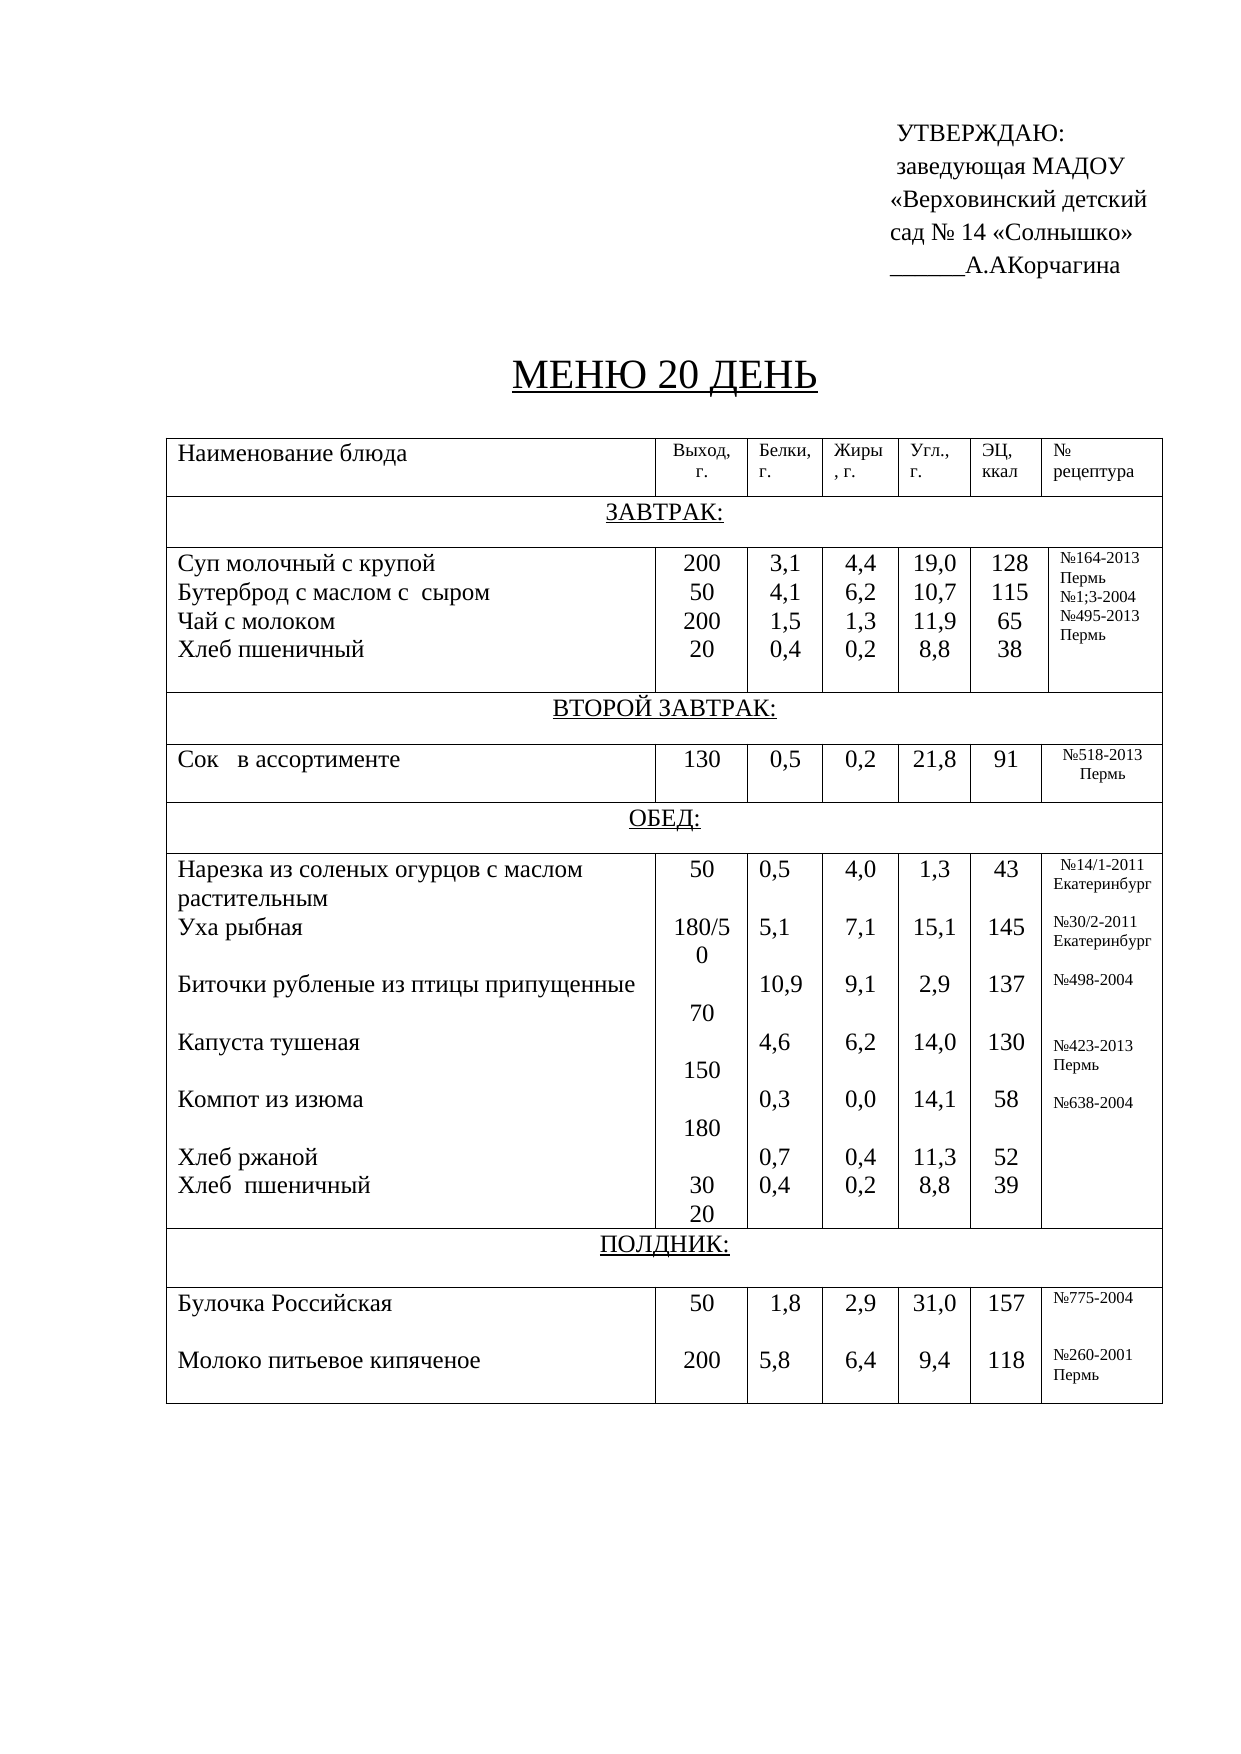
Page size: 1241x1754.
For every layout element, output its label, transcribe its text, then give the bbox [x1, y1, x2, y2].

table_cell 0,2 [823, 745, 898, 802]
text заведующая МАДОУ [177, 151, 1152, 180]
table_cell Нарезка из соленых огурцов с маслом растительным Уха рыбная Биточки рубленые из птицы припущенные Капуста тушеная Компот из изюма Хлеб ржаной Хлеб пшеничный [167, 854, 655, 1228]
table_header Жиры, г. [823, 439, 898, 496]
table_cell 50 180/50 70 150 180 30 20 [656, 854, 747, 1228]
table_cell ВТОРОЙ ЗАВТРАК: [167, 693, 1162, 743]
table_header Угл., г. [899, 439, 970, 496]
table_cell 157 118 [971, 1288, 1041, 1403]
table_cell ЗАВТРАК: [167, 497, 1162, 547]
table_cell Суп молочный с крупой Бутерброд с маслом с сыром Чай с молоком Хлеб пшеничный [167, 548, 655, 692]
table_cell 4,4 6,2 1,3 0,2 [823, 548, 898, 692]
table_cell 130 [656, 745, 747, 802]
table_cell №518-2013 Пермь [1042, 745, 1162, 802]
text сад № 14 «Солнышко» [177, 217, 1152, 246]
table_cell 21,8 [899, 745, 970, 802]
table_cell 1,8 5,8 [748, 1288, 822, 1403]
table_cell №775-2004 №260-2001 Пермь [1042, 1288, 1162, 1403]
table_header Выход, г. [656, 439, 747, 496]
table_cell Сок в ассортименте [167, 745, 655, 802]
table_cell 128 115 65 38 [971, 548, 1048, 692]
text ______А.АКорчагина [177, 250, 1152, 279]
table_cell 4,0 7,1 9,1 6,2 0,0 0,4 0,2 [823, 854, 898, 1228]
table_cell №14/1-2011 Екатеринбург №30/2-2011 Екатеринбург №498-2004 №423-2013 Пермь №638-2004 [1042, 854, 1162, 1228]
table_cell 50 200 [656, 1288, 747, 1403]
table_cell 0,5 [748, 745, 822, 802]
table_cell ОБЕД: [167, 803, 1162, 853]
table_cell 200 50 200 20 [656, 548, 747, 692]
table_header Наименование блюда [167, 439, 655, 496]
table_cell 1,3 15,1 2,9 14,0 14,1 11,3 8,8 [899, 854, 970, 1228]
table_cell 91 [971, 745, 1041, 802]
table_cell 43 145 137 130 58 52 39 [971, 854, 1041, 1228]
table_cell №164-2013 Пермь №1;3-2004 №495-2013 Пермь [1049, 548, 1162, 692]
table_header № рецептура [1042, 439, 1162, 496]
text МЕНЮ 20 ДЕНЬ [177, 349, 1152, 397]
table_cell 3,1 4,1 1,5 0,4 [748, 548, 822, 692]
table_cell 19,0 10,7 11,9 8,8 [899, 548, 970, 692]
table_header Белки, г. [748, 439, 822, 496]
table_cell ПОЛДНИК: [167, 1229, 1162, 1287]
table_cell 0,5 5,1 10,9 4,6 0,3 0,7 0,4 [748, 854, 822, 1228]
table_cell 2,9 6,4 [823, 1288, 898, 1403]
table_cell 31,0 9,4 [899, 1288, 970, 1403]
text «Верховинский детский [177, 184, 1152, 213]
text УТВЕРЖДАЮ: [177, 118, 1152, 147]
table_header ЭЦ, ккал [971, 439, 1041, 496]
table_cell Булочка Российская Молоко питьевое кипяченое [167, 1288, 655, 1403]
